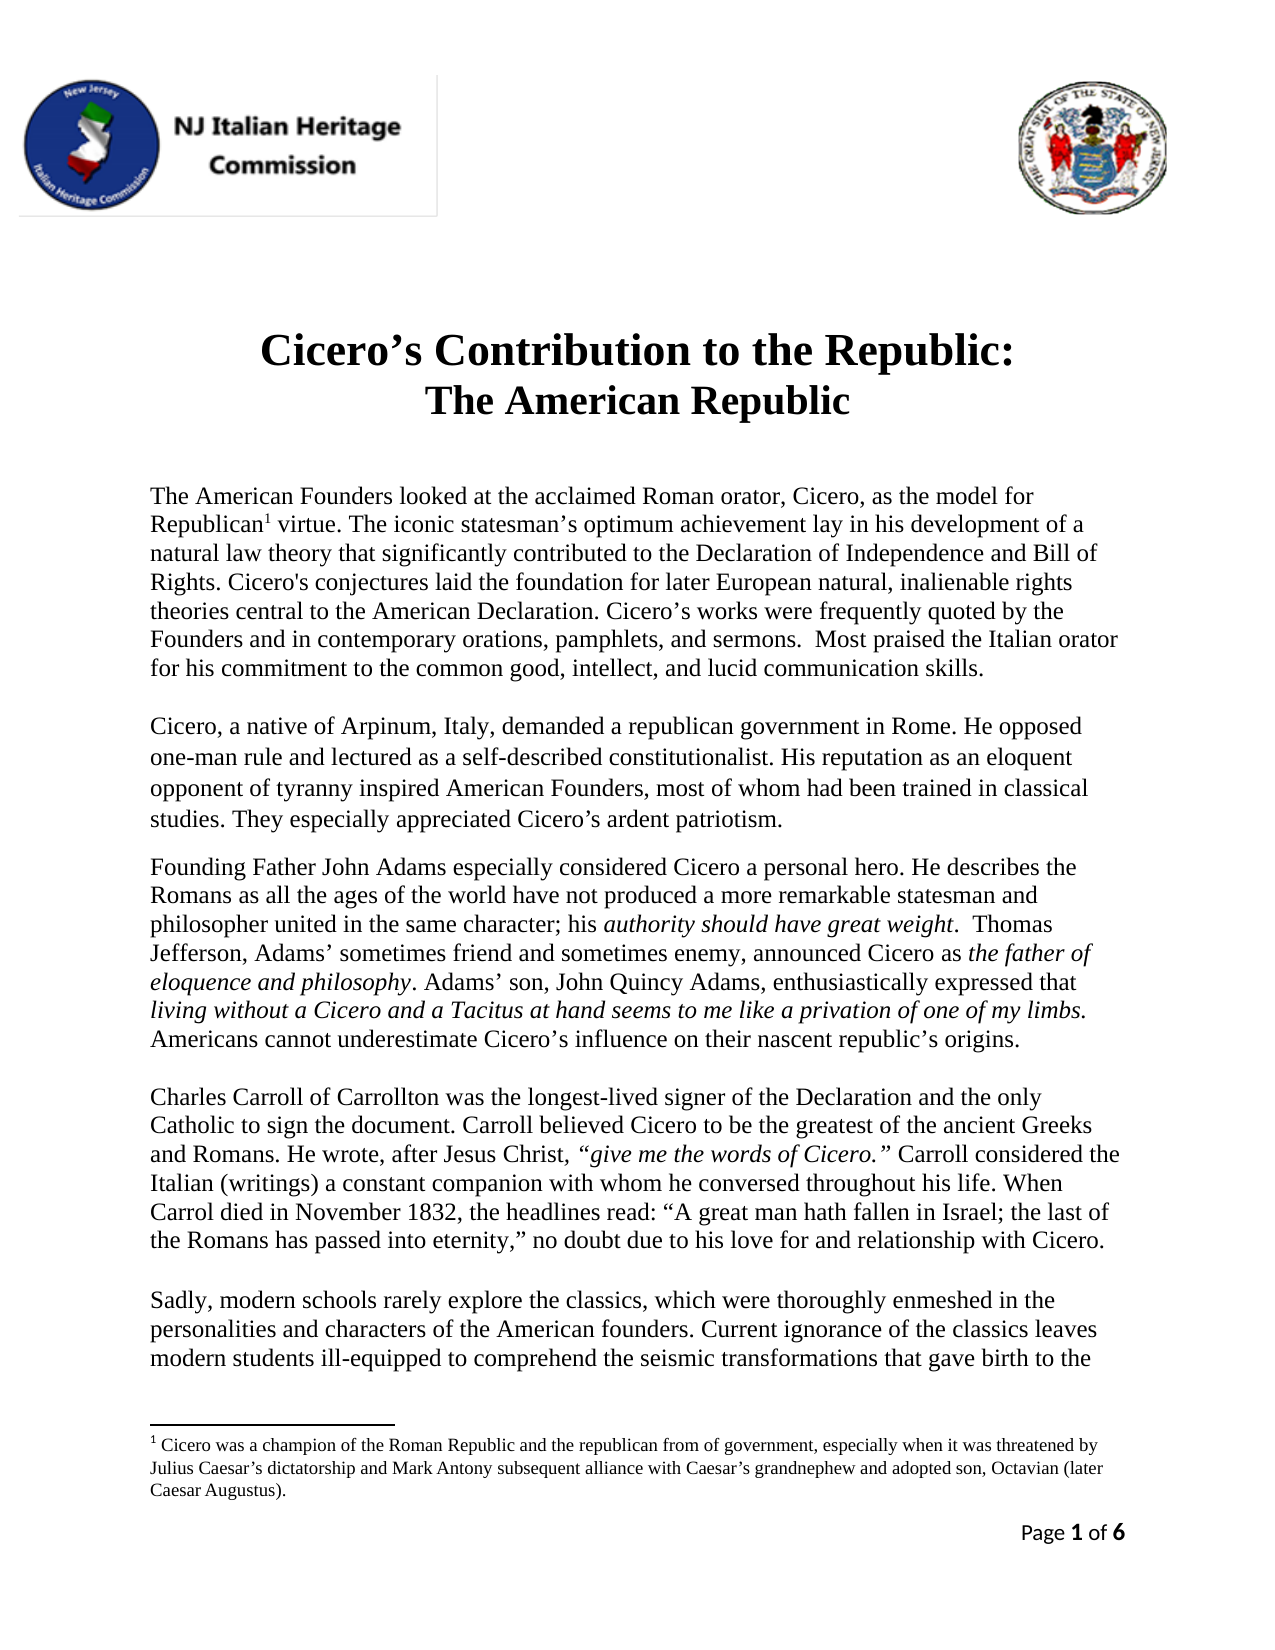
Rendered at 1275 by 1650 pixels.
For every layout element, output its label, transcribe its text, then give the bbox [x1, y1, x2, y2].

text The American Republic [150, 375, 1125, 423]
text Sadly, modern schools rarely explore the classics, which were thoroughly enmeshed in the personalities and characters of the American founders. Current ignorance of the classics leaves modern students ill-equipped to comprehend the seismic transformations that gave birth to the [150, 1285, 1125, 1372]
text Charles Carroll of Carrollton was the longest-lived signer of the Declaration and the only Catholic to sign the document. Carroll believed Cicero to be the greatest of the ancient Greeks and Romans. He wrote, after Jesus Christ, “give me the words of Cicero.” Carroll considered the Italian (writings) a constant companion with whom he conversed throughout his life. When Carrol died in November 1832, the headlines read: “A great man hath fallen in Israel; the last of the Romans has passed into eternity,” no doubt due to his love for and relationship with Cicero. [150, 1082, 1125, 1254]
text Cicero, a native of Arpinum, Italy, demanded a republican government in Rome. He opposed one-man rule and lectured as a self-described constitutionalist. His reputation as an eloquent opponent of tyranny inspired American Founders, most of whom had been trained in classical studies. They especially appreciated Cicero’s ardent patriotism. [150, 711, 1125, 833]
picture [18, 75, 439, 218]
text Cicero’s Contribution to the Republic: [150, 323, 1125, 375]
text The American Founders looked at the acclaimed Roman orator, Cicero, as the model for Republican virtue. The iconic statesman’s optimum achievement lay in his development of a natural law theory that significantly contributed to the Declaration of Independence and Bill of Rights. Cicero's conjectures laid the foundation for later European natural, inalienable rights theories central to the American Declaration. Cicero’s works were frequently quoted by the Founders and in contemporary orations, pamphlets, and sermons. Most praised the Italian orator for his commitment to the common good, intellect, and lucid communication skills. [150, 481, 1125, 682]
picture [1016, 81, 1166, 213]
text Founding Father John Adams especially considered Cicero a personal hero. He describes the Romans as all the ages of the world have not produced a more remarkable statesman and philosopher united in the same character; his authority should have great weight. Thomas Jefferson, Adams’ sometimes friend and sometimes enemy, announced Cicero as the father of eloquence and philosophy. Adams’ son, John Quincy Adams, enthusiastically expressed that living without a Cicero and a Tacitus at hand seems to me like a privation of one of my limbs. Americans cannot underestimate Cicero’s influence on their nascent republic’s origins. [150, 852, 1125, 1053]
